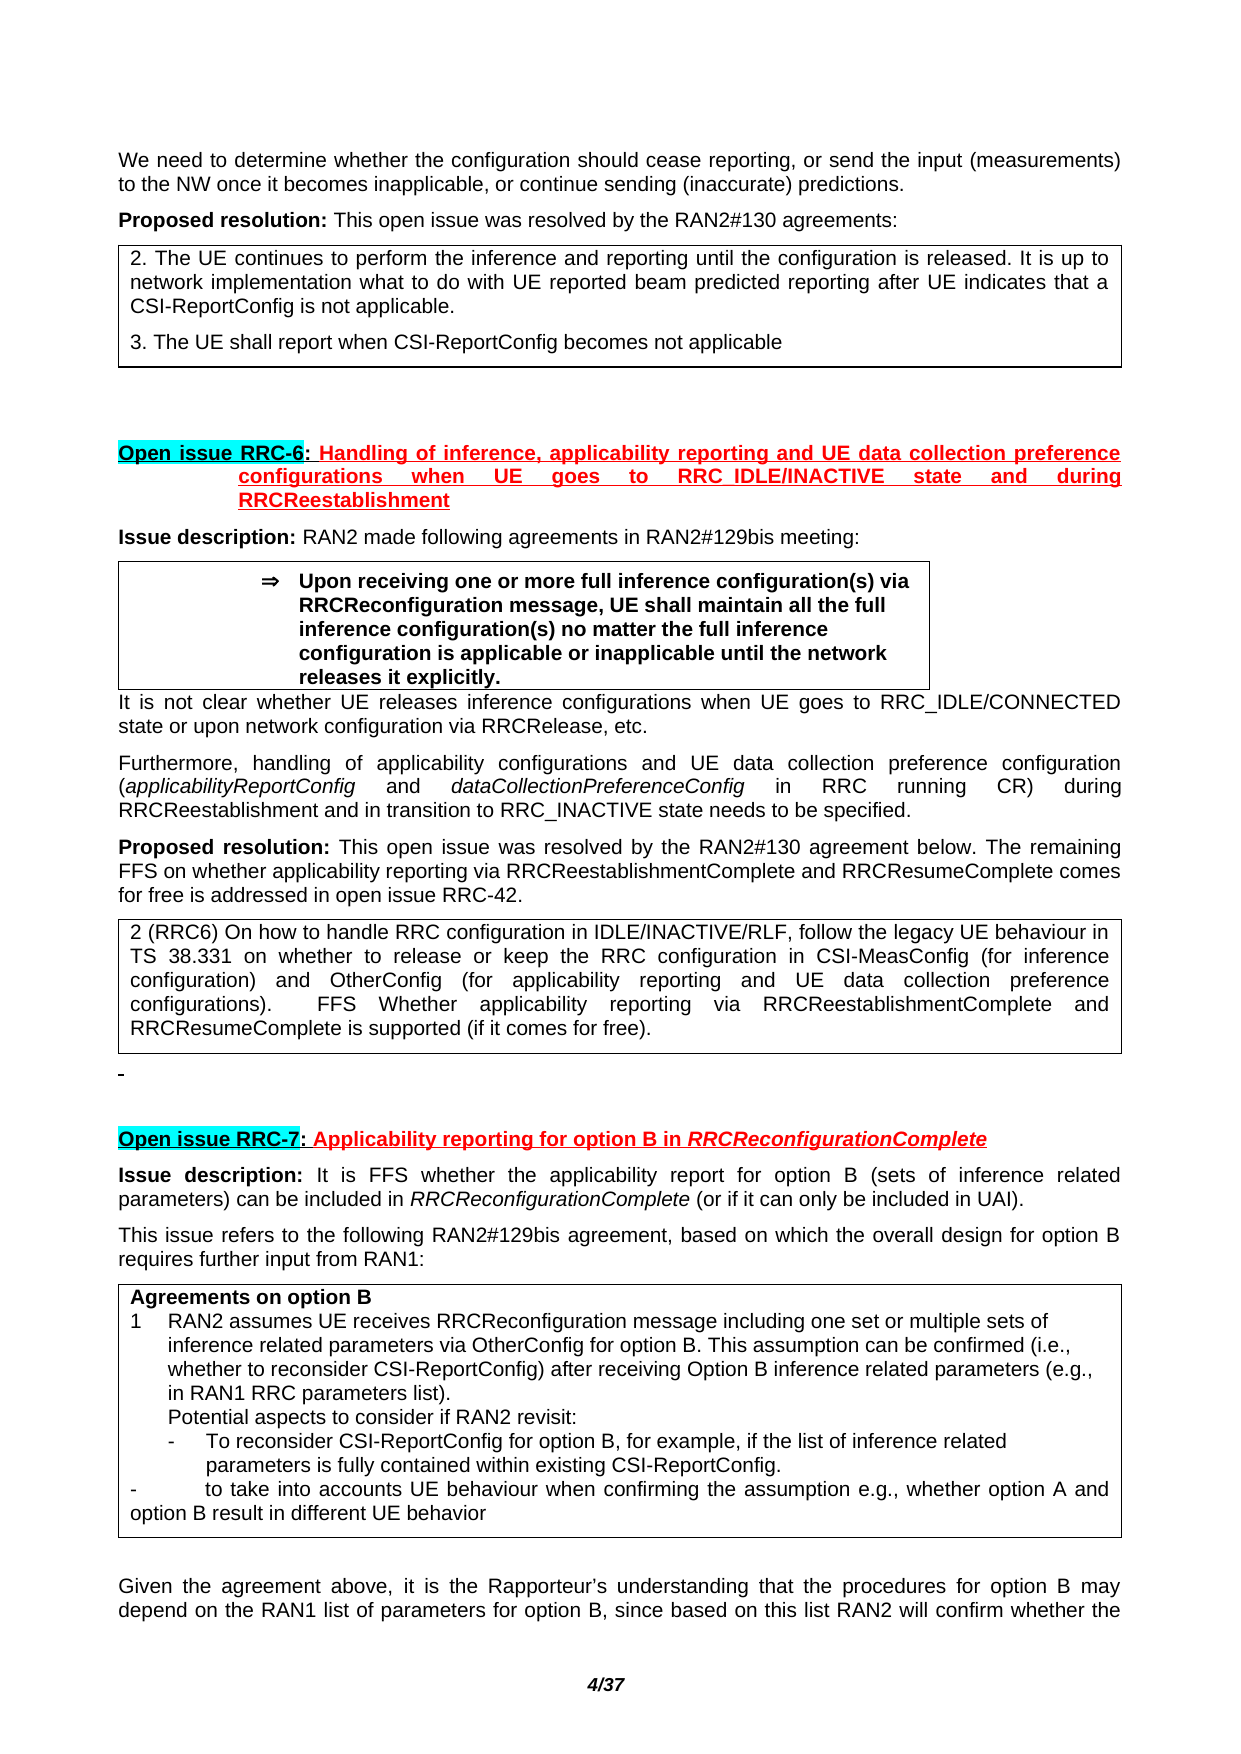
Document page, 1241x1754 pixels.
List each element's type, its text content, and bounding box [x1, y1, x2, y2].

text We need to determine whether the configuration should cease reporting, or send the input (measurements) to the NW once it becomes inapplicable, or continue sending (inaccurate) predictions. [118, 148, 1122, 196]
table_header 2. The UE continues to perform the inference and reporting until the configuration is released. It is up to network implementation what to do with UE reported beam predicted reporting after UE indicates that a CSI-ReportConfig is not applicable. 3. The UE shall report when CSI-ReportConfig becomes not applicable [119, 246, 1121, 366]
table_header Agreements on option B 1 RAN2 assumes UE receives RRCReconfiguration message including one set or multiple sets of inference related parameters via OtherConfig for option B. This assumption can be confirmed (i.e., whether to reconsider CSI-ReportConfig) after receiving Option B inference related parameters (e.g., in RAN1 RRC parameters list). Potential aspects to consider if RAN2 revisit: - To reconsider CSI-ReportConfig for option B, for example, if the list of inference related parameters is fully contained within existing CSI-ReportConfig. - to take into accounts UE behaviour when confirming the assumption e.g., whether option A and option B result in different UE behavior [119, 1285, 1121, 1537]
text It is not clear whether UE releases inference configurations when UE goes to RRC_IDLE/CONNECTED state or upon network configuration via RRCRelease, etc. [118, 690, 1122, 738]
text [118, 1574, 1122, 1622]
text Issue description: It is FFS whether the applicability report for option B (sets of inference related parameters) can be included in RRCReconfigurationComplete (or if it can only be included in UAI). [118, 1163, 1122, 1211]
text Issue description: RAN2 made following agreements in RAN2#129bis meeting: [118, 525, 1122, 549]
subtitle Open issue RRC-7: Applicability reporting for option B in RRCReconfigurationComplete [300, 1126, 1122, 1150]
text Proposed resolution: This open issue was resolved by the RAN2#130 agreements: [118, 208, 1122, 232]
text Proposed resolution: This open issue was resolved by the RAN2#130 agreement below. The remaining FFS on whether applicability reporting via RRCReestablishmentComplete and RRCResumeComplete comes for free is addressed in open issue RRC-42. [118, 835, 1122, 907]
table_header Upon receiving one or more full inference configuration(s) via RRCReconfiguration message, UE shall maintain all the full inference configuration(s) no matter the full inference configuration is applicable or inapplicable until the network releases it explicitly. [119, 562, 929, 689]
text Furthermore, handling of applicability configurations and UE data collection preference configuration (applicabilityReportConfig and dataCollectionPreferenceConfig in RRC running CR) during RRCReestablishment and in transition to RRC_INACTIVE state needs to be specified. [118, 750, 1122, 822]
subtitle Open issue RRC-6: Handling of inference, applicability reporting and UE data collection preference configurations when UE goes to RRC_IDLE/INACTIVE state and during RRCReestablishment [118, 440, 1122, 512]
text This issue refers to the following RAN2#129bis agreement, based on which the overall design for option B requires further input from RAN1: [118, 1223, 1122, 1271]
table_header 2 (RRC6) On how to handle RRC configuration in IDLE/INACTIVE/RLF, follow the legacy UE behaviour in TS 38.331 on whether to release or keep the RRC configuration in CSI-MeasConfig (for inference configuration) and OtherConfig (for applicability reporting and UE data collection preference configurations). FFS Whether applicability reporting via RRCReestablishmentComplete and RRCResumeComplete is supported (if it comes for free). [119, 920, 1121, 1052]
